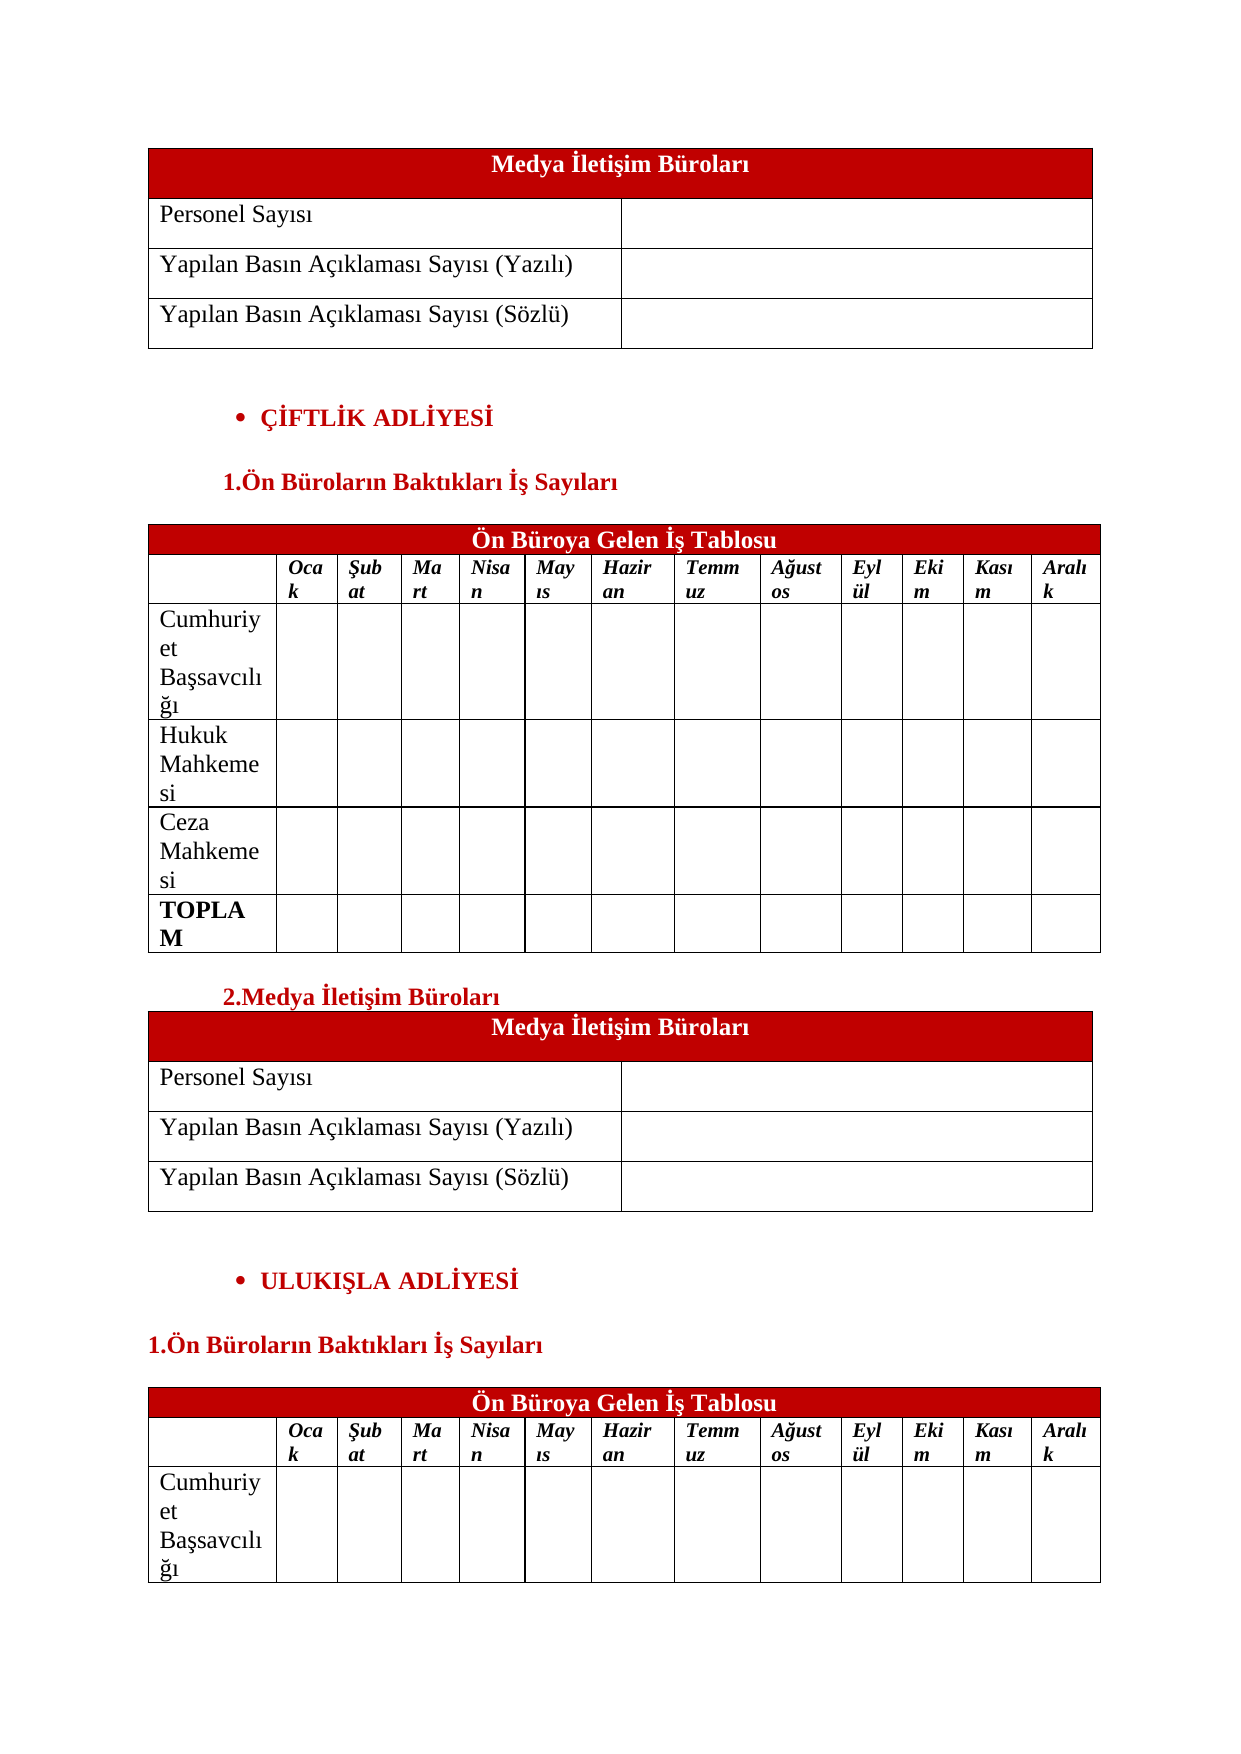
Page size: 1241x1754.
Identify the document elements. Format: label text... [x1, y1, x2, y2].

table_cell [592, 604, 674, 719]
list 2.Medya İletişim Büroları [223, 982, 1093, 1011]
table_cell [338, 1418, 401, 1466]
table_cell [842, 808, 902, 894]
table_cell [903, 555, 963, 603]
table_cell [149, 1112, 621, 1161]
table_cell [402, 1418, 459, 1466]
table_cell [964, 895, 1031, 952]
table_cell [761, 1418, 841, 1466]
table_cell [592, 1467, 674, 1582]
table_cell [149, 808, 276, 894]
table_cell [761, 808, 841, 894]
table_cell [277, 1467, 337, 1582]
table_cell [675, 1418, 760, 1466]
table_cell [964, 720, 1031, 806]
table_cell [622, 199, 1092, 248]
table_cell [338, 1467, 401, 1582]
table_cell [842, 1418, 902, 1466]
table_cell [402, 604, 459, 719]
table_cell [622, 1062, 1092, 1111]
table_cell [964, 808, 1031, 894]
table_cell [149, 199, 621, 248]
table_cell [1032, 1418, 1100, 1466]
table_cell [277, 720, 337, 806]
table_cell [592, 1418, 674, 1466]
list 1.Ön Büroların Baktıkları İş Sayıları [223, 467, 1093, 495]
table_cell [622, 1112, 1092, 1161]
text 1.Ön Büroların Baktıkları İş Sayıları [148, 1330, 1093, 1358]
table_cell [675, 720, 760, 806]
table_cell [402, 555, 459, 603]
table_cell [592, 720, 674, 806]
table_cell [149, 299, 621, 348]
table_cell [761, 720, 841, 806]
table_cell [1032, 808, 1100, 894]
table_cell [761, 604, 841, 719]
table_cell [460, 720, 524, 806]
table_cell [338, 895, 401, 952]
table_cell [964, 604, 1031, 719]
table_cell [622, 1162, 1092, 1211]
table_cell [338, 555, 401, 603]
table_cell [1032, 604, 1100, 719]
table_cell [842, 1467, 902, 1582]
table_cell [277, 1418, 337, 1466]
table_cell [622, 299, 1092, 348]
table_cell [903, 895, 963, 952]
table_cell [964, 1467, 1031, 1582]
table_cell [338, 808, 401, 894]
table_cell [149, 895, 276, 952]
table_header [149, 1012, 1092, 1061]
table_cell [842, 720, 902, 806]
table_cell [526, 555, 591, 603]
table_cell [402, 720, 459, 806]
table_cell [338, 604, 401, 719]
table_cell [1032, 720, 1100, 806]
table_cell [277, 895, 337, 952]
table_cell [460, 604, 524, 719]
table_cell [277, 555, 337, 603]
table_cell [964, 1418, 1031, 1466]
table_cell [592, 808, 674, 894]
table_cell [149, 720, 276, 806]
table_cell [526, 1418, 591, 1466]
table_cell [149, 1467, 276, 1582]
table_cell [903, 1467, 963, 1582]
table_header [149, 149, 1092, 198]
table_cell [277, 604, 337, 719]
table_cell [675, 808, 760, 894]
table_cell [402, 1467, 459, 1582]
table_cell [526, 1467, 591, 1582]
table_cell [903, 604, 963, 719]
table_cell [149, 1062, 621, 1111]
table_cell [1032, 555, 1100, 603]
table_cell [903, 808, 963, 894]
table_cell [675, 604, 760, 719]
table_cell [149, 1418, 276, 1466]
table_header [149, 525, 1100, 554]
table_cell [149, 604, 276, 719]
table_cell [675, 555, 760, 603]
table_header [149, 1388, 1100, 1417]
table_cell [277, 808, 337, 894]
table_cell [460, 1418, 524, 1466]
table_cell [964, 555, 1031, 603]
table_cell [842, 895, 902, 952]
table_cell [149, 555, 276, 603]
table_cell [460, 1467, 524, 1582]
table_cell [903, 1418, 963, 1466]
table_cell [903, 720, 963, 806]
subtitle ÇİFTLİK ADLİYESİ [148, 403, 1093, 432]
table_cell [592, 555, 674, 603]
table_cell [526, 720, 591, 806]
subtitle ULUKIŞLA ADLİYESİ [148, 1266, 1093, 1295]
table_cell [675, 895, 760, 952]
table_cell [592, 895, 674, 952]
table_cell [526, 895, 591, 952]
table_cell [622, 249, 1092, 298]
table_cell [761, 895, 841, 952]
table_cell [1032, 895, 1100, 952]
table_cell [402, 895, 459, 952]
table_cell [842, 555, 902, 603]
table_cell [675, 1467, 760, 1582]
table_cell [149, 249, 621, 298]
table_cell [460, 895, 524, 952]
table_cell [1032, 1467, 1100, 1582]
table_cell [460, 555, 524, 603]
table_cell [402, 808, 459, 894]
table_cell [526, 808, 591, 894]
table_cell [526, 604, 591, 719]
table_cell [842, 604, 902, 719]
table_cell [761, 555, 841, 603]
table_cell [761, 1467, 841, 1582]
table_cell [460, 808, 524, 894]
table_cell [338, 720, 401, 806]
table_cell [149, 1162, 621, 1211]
